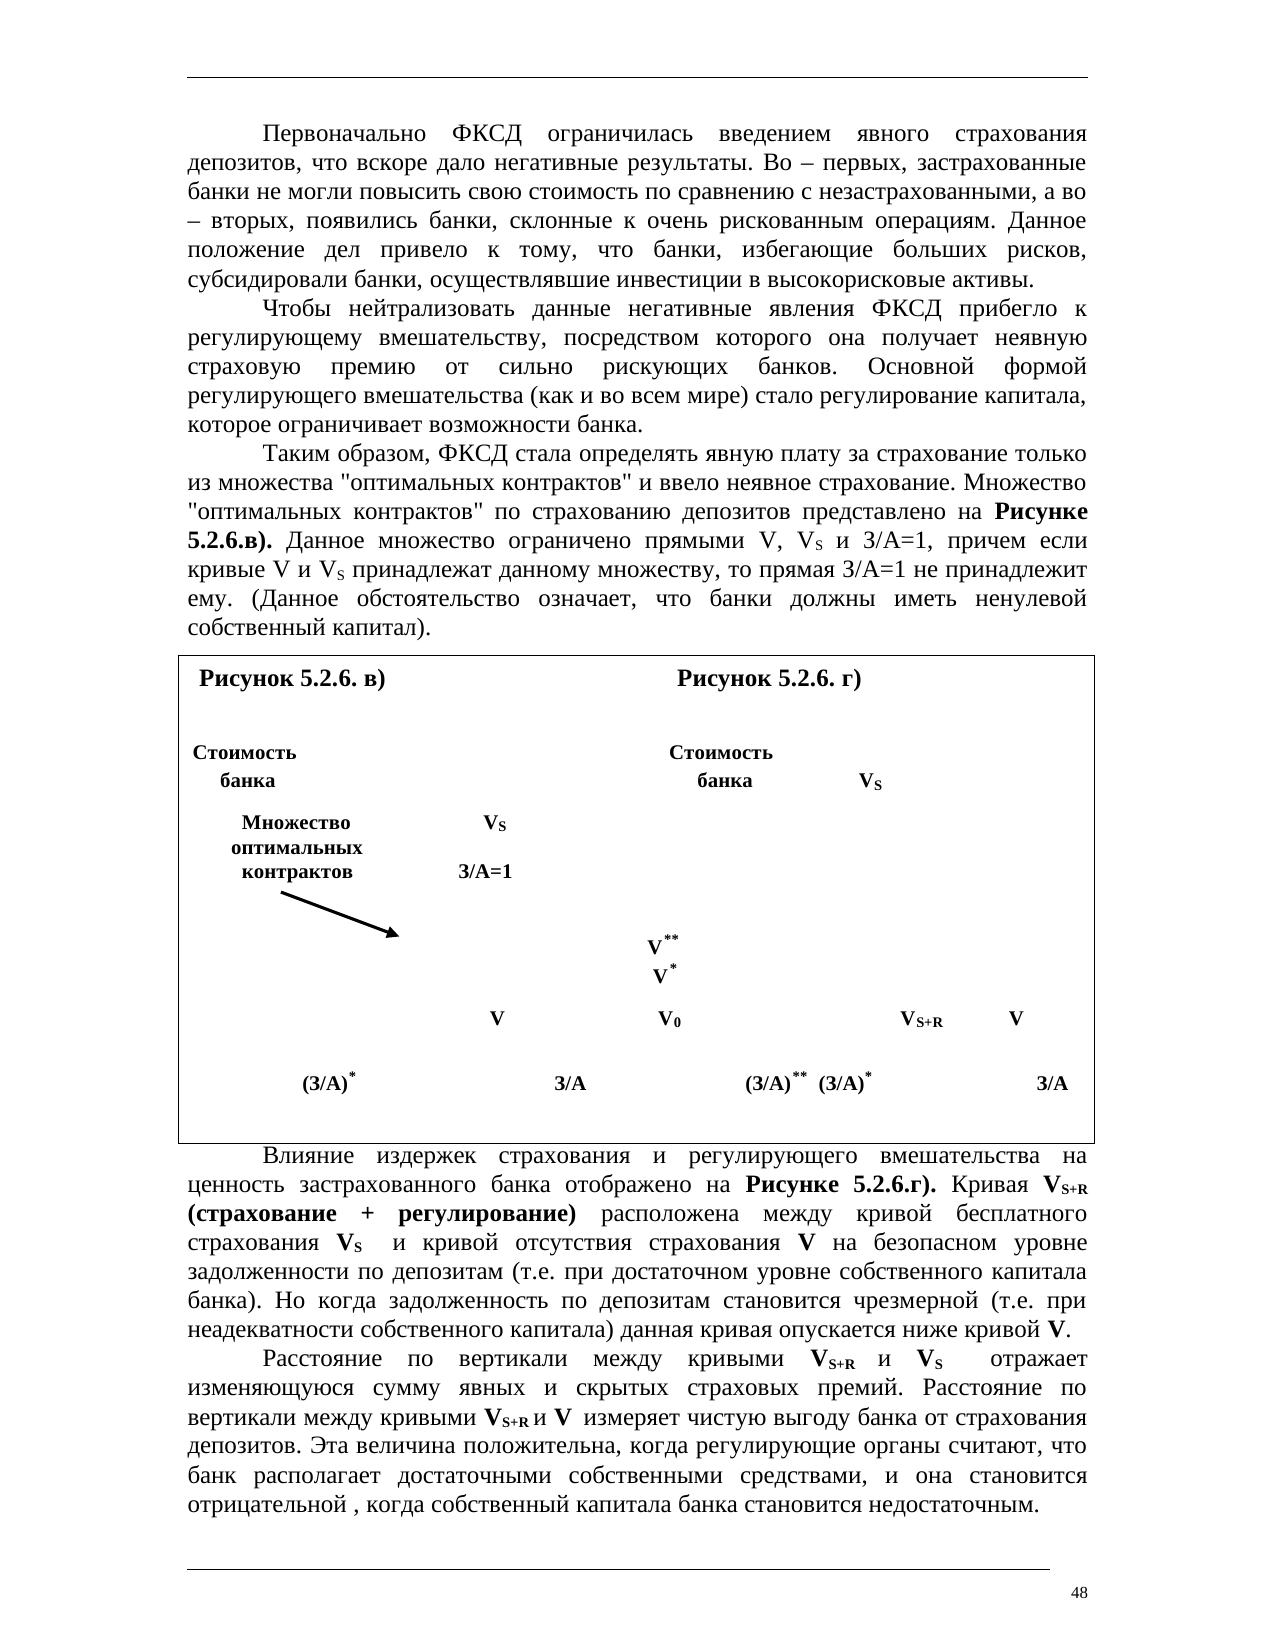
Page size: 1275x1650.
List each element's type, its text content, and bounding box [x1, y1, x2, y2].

text Чтобы нейтрализовать данные негативные явления ФКСД прибегло к регулирующему вмешательству, посредством которого она получает неявную страховую премию от сильно рискующих банков. Основной формой регулирующего вмешательства (как и во всем мире) стало регулирование капитала, которое ограничивает возможности банка. [187, 292, 1088, 438]
text Таким образом, ФКСД стала определять явную плату за страхование только из множества "оптимальных контрактов" и ввело неявное страхование. Множество "оптимальных контрактов" по страхованию депозитов представлено на Рисунке 5.2.6.в). Данное множество ограничено прямыми V, VS и З/А=1, причем если кривые V и VS принадлежат данному множеству, то прямая З/А=1 не принадлежит ему. (Данное обстоятельство означает, что банки должны иметь ненулевой собственный капитал). [187, 438, 1088, 641]
text Расстояние по вертикали между кривыми VS+R и VS отражает изменяющуюся сумму явных и скрытых страховых премий. Расстояние по вертикали между кривыми VS+R и V измеряет чистую выгоду банка от страхования депозитов. Эта величина положительна, когда регулирующие органы считают, что банк располагает достаточными собственными средствами, и она становится отрицательной , когда собственный капитала банка становится недостаточным. [187, 1343, 1088, 1518]
text Первоначально ФКСД ограничилась введением явного страхования депозитов, что вскоре дало негативные результаты. Во – первых, застрахованные банки не могли повысить свою стоимость по сравнению с незастрахованными, а во – вторых, появились банки, склонные к очень рискованным операциям. Данное положение дел привело к тому, что банки, избегающие больших рисков, субсидировали банки, осуществлявшие инвестиции в высокорисковые активы. [187, 118, 1088, 292]
text Влияние издержек страхования и регулирующего вмешательства на ценность застрахованного банка отображено на Рисунке 5.2.6.г). Кривая VS+R (страхование + регулирование) расположена между кривой бесплатного страхования VS и кривой отсутствия страхования V на безопасном уровне задолженности по депозитам (т.е. при достаточном уровне собственного капитала банка). Но когда задолженность по депозитам становится чрезмерной (т.е. при неадекватности собственного капитала) данная кривая опускается ниже кривой V. [187, 1144, 1088, 1343]
